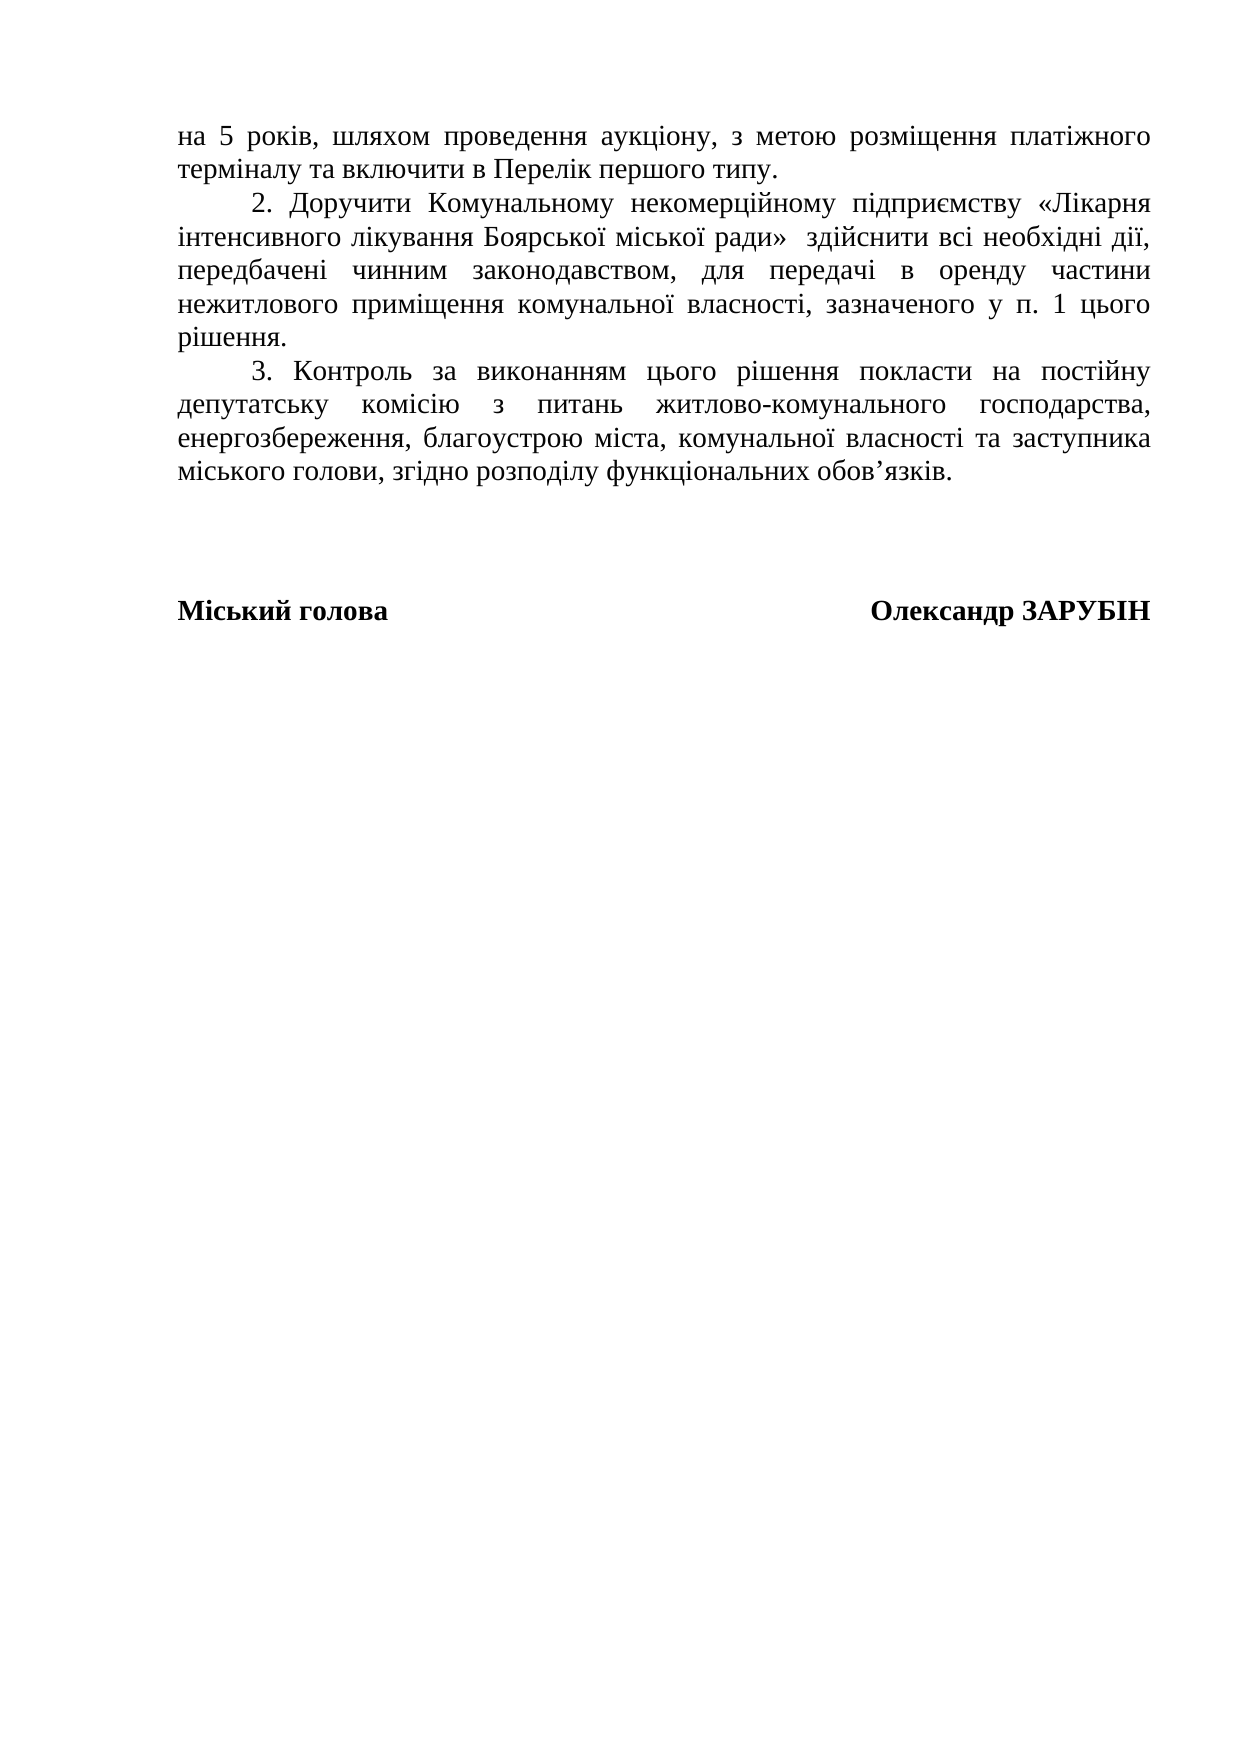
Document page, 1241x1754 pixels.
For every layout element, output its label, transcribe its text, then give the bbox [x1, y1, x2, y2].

text 2. Доручити Комунальному некомерційному підприємству «Лікарня інтенсивного лікування Боярської міської ради» здійснити всі необхідні дії, передбачені чинним законодавством, для передачі в оренду частини нежитлового приміщення комунальної власності, зазначеного у п. 1 цього рішення. [177, 185, 1152, 353]
text 3. Контроль за виконанням цього рішення покласти на постійну депутатську комісію з питань житлово-комунального господарства, енергозбереження, благоустрою міста, комунальної власності та заступника міського голови, згідно розподілу функціональних обов’язків. [177, 353, 1152, 487]
text Міський голова Олександр ЗАРУБІН [177, 593, 1152, 626]
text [177, 118, 1152, 185]
